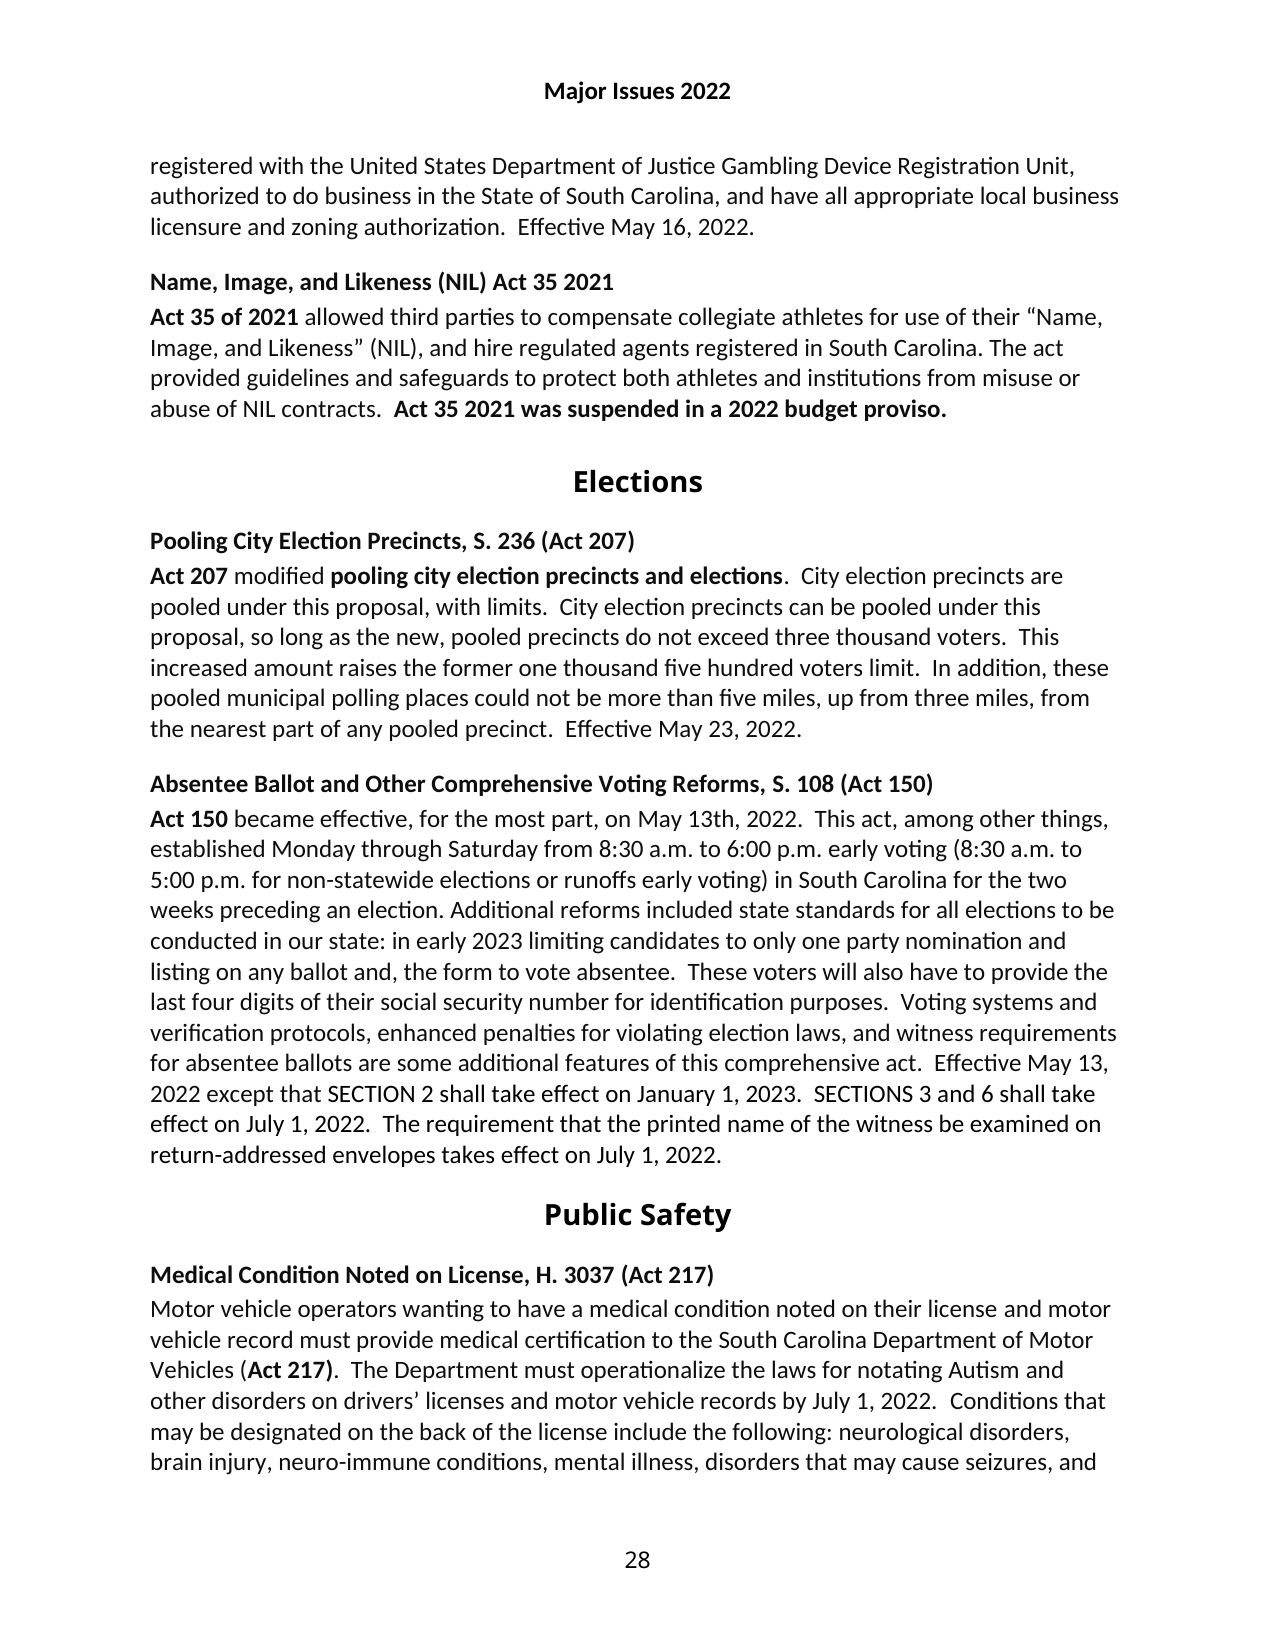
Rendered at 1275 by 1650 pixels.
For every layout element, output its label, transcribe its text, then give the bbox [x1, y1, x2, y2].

text Act 207 modified pooling city election precincts and elections. City election precincts are pooled under this proposal, with limits. City election precincts can be pooled under this proposal, so long as the new, pooled precincts do not exceed three thousand voters. This increased amount raises the former one thousand five hundred voters limit. In addition, these pooled municipal polling places could not be more than five miles, up from three miles, from the nearest part of any pooled precinct. Effective May 23, 2022. [150, 560, 1125, 743]
text Pooling City Election Precincts, S. 236 (Act 207) [150, 526, 1125, 556]
subtitle Public Safety [150, 1194, 1125, 1234]
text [150, 150, 1125, 242]
list Name, Image, and Likeness (NIL) Act 35 2021 [150, 267, 1125, 297]
list Act 35 of 2021 allowed third parties to compensate collegiate athletes for use of their “Name, Image, and Likeness” (NIL), and hire regulated agents registered in South Carolina. The act provided guidelines and safeguards to protect both athletes and institutions from misuse or abuse of NIL contracts. Act 35 2021 was suspended in a 2022 budget proviso. [150, 301, 1125, 423]
list Medical Condition Noted on License, H. 3037 (Act 217) [150, 1259, 1125, 1289]
subtitle Elections [150, 461, 1125, 501]
text Absentee Ballot and Other Comprehensive Voting Reforms, S. 108 (Act 150) [150, 768, 1125, 799]
text Act 150 became effective, for the most part, on May 13th, 2022. This act, among other things, established Monday through Saturday from 8:30 a.m. to 6:00 p.m. early voting (8:30 a.m. to 5:00 p.m. for non-statewide elections or runoffs early voting) in South Carolina for the two weeks preceding an election. Additional reforms included state standards for all elections to be conducted in our state: in early 2023 limiting candidates to only one party nomination and listing on any ballot and, the form to vote absentee. These voters will also have to provide the last four digits of their social security number for identification purposes. Voting systems and verification protocols, enhanced penalties for violating election laws, and witness requirements for absentee ballots are some additional features of this comprehensive act. Effective May 13, 2022 except that SECTION 2 shall take effect on January 1, 2023. SECTIONS 3 and 6 shall take effect on July 1, 2022. The requirement that the printed name of the witness be examined on return-addressed envelopes takes effect on July 1, 2022. [150, 803, 1125, 1169]
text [150, 1294, 1125, 1477]
